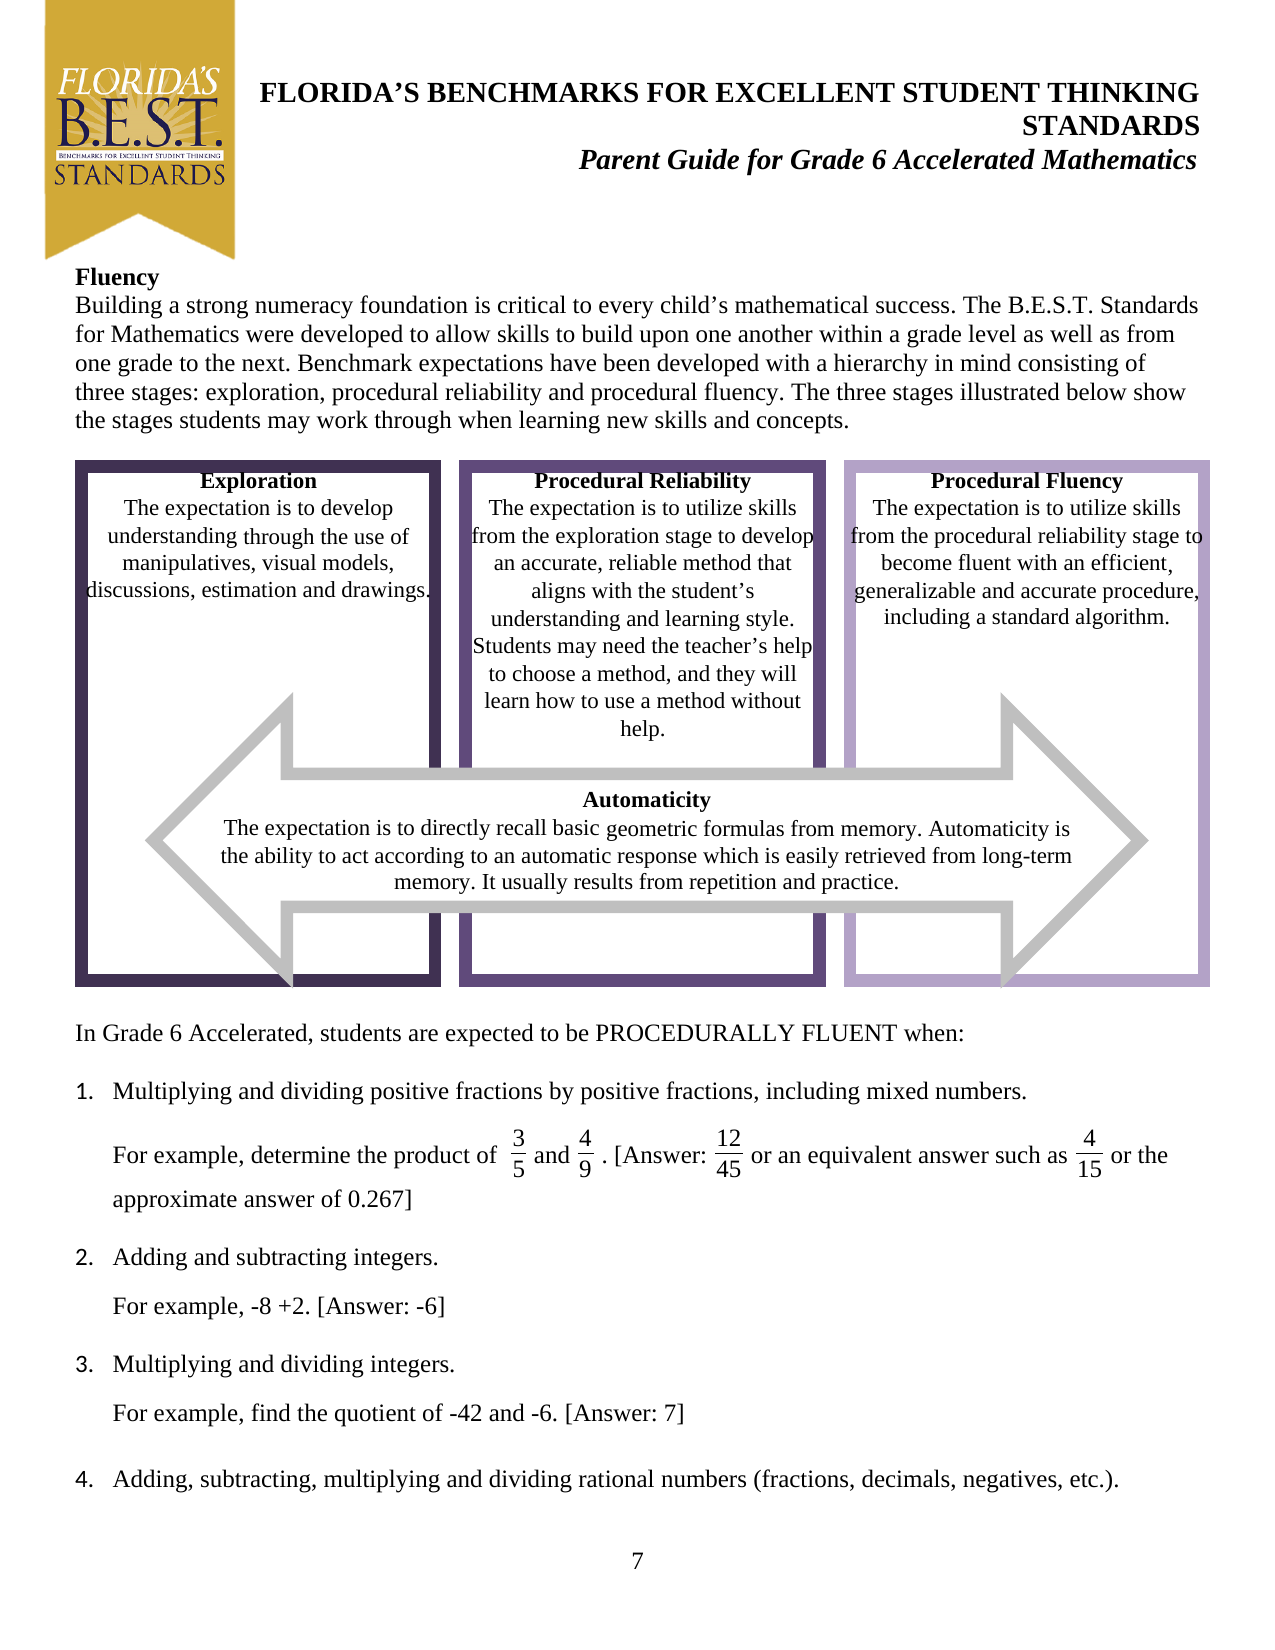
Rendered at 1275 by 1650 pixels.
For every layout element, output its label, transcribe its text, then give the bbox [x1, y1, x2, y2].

list Multiplying and dividing positive fractions by positive fractions, including mixed numbers. [75, 1075, 1200, 1106]
text Fluency [75, 262, 1200, 291]
text Building a strong numeracy foundation is critical to every child’s mathematical success. The B.E.S.T. Standards for Mathematics were developed to allow skills to build upon one another within a grade level as well as from one grade to the next. Benchmark expectations have been developed with a hierarchy in mind consisting of three stages: exploration, procedural reliability and procedural fluency. The three stages illustrated below show the stages students may work through when learning new skills and concepts. [850, 291, 1200, 434]
text For example, -8 +2. [Answer: -6] [75, 1291, 1200, 1319]
text For example, find the quotient of -42 and -6. [Answer: 7] [75, 1398, 1200, 1427]
text In Grade 6 Accelerated, students are expected to be PROCEDURALLY FLUENT when: [75, 1018, 1200, 1046]
list Adding and subtracting integers. [75, 1241, 1200, 1272]
list Adding, subtracting, multiplying and dividing rational numbers (fractions, decimals, negatives, etc.). [75, 1464, 1200, 1494]
picture [16, 0, 253, 281]
text For example, determine the product of and . [Answer: or an equivalent answer such as or the approximate answer of 0.267] [112, 1125, 1200, 1212]
list Multiplying and dividing integers. [75, 1348, 1200, 1379]
